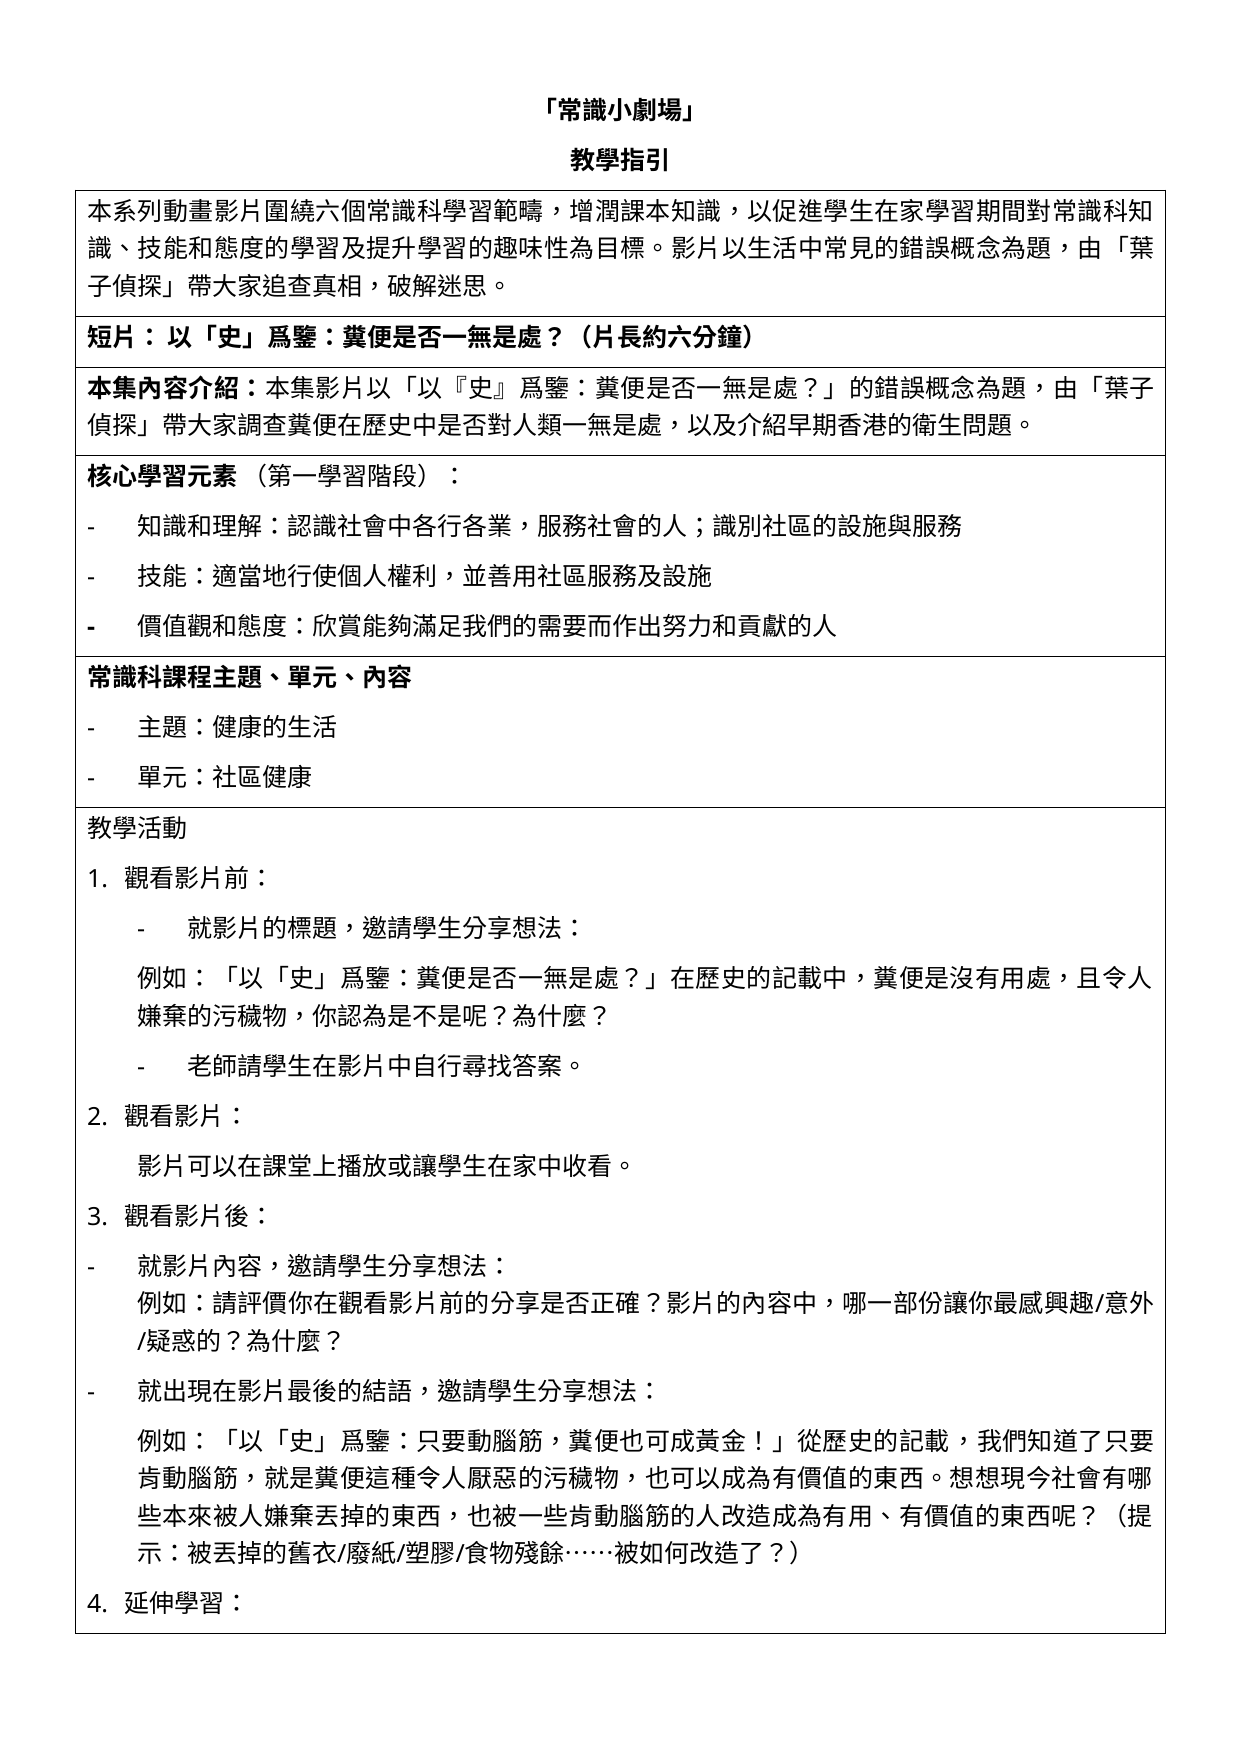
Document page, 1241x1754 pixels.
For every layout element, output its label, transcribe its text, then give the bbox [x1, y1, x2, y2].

table_header 本系列動畫影片圍繞六個常識科學習範疇，增潤課本知識，以促進學生在家學習期間對常識科知識、技能和態度的學習及提升學習的趣味性為目標。影片以生活中常見的錯誤概念為題，由「葉子偵探」帶大家追查真相，破解迷思。 [76, 191, 1165, 316]
table_cell 本集內容介紹：本集影片以「以『史』爲鑒：糞便是否一無是處？」的錯誤概念為題，由「葉子偵探」帶大家調查糞便在歷史中是否對人類一無是處，以及介紹早期香港的衛生問題。 [76, 368, 1165, 455]
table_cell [76, 808, 1165, 1633]
table_cell 常識科課程主題、單元、內容 主題：健康的生活 單元：社區健康 [76, 657, 1165, 807]
text 「常識小劇場」 [75, 89, 1165, 127]
table_cell 核心學習元素 （第一學習階段）： 知識和理解：認識社會中各行各業，服務社會的人；識別社區的設施與服務 技能：適當地行使個人權利，並善用社區服務及設施 價值觀和態度：欣賞能夠滿足我們的需要而作出努力和貢獻的人 [76, 456, 1165, 656]
table_cell 短片： 以「史」爲鑒：糞便是否一無是處？（片長約六分鐘） [76, 317, 1165, 367]
text 教學指引 [75, 139, 1165, 177]
